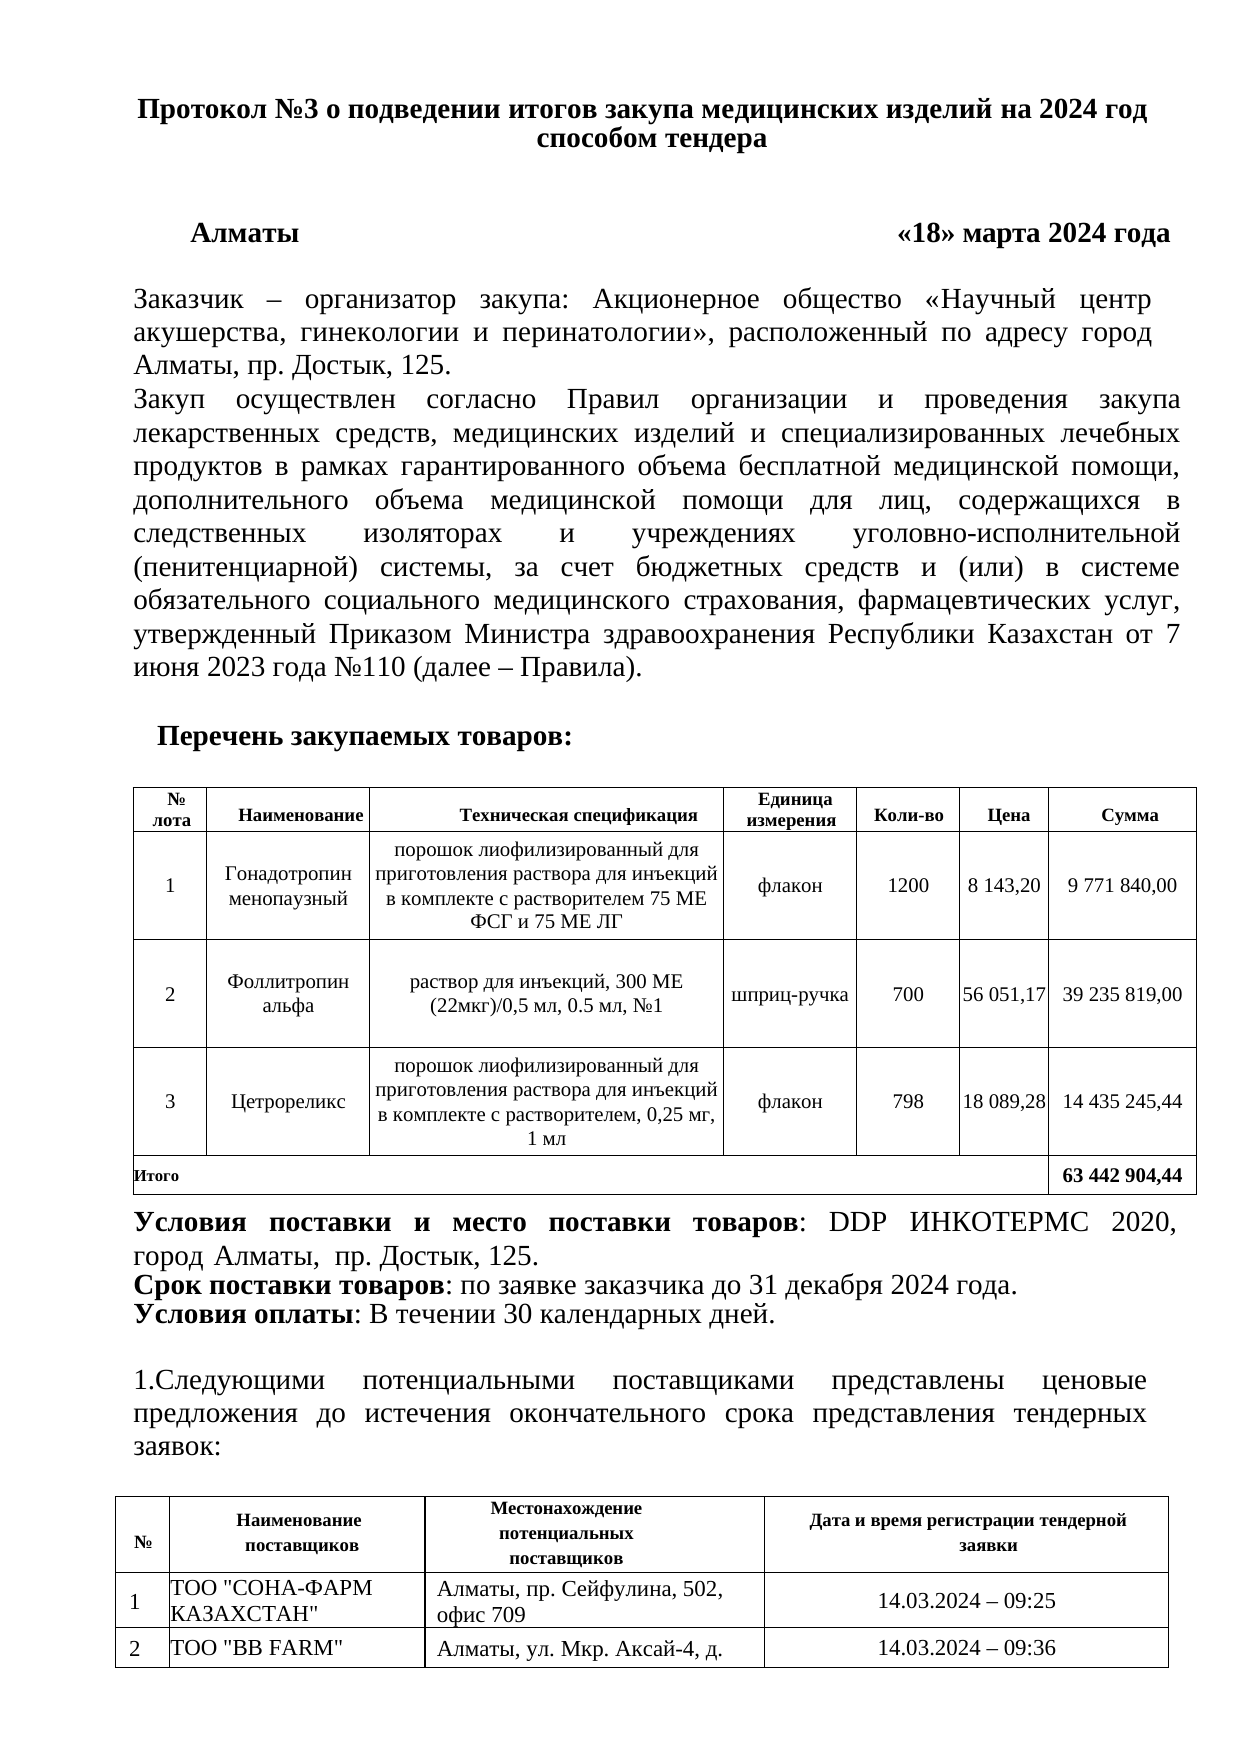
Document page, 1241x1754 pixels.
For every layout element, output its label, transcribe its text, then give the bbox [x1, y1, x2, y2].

table_cell Цетрореликс [207, 1048, 369, 1155]
table_header Дата и время регистрации тендерной заявки [765, 1497, 1168, 1572]
table_header Цена [960, 788, 1048, 831]
table_header Коли-во [857, 788, 959, 831]
table_cell 9 771 840,00 [1049, 832, 1196, 939]
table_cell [426, 1628, 764, 1667]
table_cell ТОО "СОНА-ФАРМ КАЗАХСТАН" [170, 1573, 424, 1627]
text 1.Следующими потенциальными поставщиками представлены ценовые предложения до истечения окончательного срока представления тендерных заявок: [133, 1363, 1147, 1461]
text Перечень закупаемых товаров: [157, 718, 1181, 751]
table_cell Алматы, пр. Сейфулина, 502, офис 709 [426, 1573, 764, 1627]
table_cell 63 442 904,44 [1049, 1156, 1196, 1194]
table_header Техническая спецификация [370, 788, 723, 831]
table_header № [116, 1497, 169, 1572]
text Заказчик – организатор закупа: Акционерное общество «Научный центр акушерства, гинекологии и перинатологии», расположенный по адресу город Алматы, пр. Достык, 125. [133, 282, 1152, 381]
table_cell Гонадотропин менопаузный [207, 832, 369, 939]
table_cell 700 [857, 940, 959, 1047]
table_cell 39 235 819,00 [1049, 940, 1196, 1047]
table_header Единица измерения [724, 788, 856, 831]
text Условия поставки и место поставки товаров: DDP ИНКОТЕРМС 2020, город Алматы, пр. Достык, 125. [133, 1204, 1177, 1272]
table_cell 2 [116, 1628, 169, 1667]
table_header Сумма [1049, 788, 1196, 831]
text Условия оплаты: В течении 30 календарных дней. [103, 1300, 1181, 1329]
table_cell раствор для инъекций, 300 МЕ (22мкг)/0,5 мл, 0.5 мл, №1 [370, 940, 723, 1047]
table_cell 8 143,20 [960, 832, 1048, 939]
table_cell 14 435 245,44 [1049, 1048, 1196, 1155]
text Срок поставки товаров: по заявке заказчика до 31 декабря 2024 года. [133, 1272, 1181, 1300]
table_cell 1 [116, 1573, 169, 1627]
table_cell 2 [134, 940, 206, 1047]
table_cell 798 [857, 1048, 959, 1155]
table_cell Фоллитропин альфа [207, 940, 369, 1047]
table_header Местонахождение потенциальных поставщиков [426, 1497, 764, 1572]
table_cell 56 051,17 [960, 940, 1048, 1047]
table_cell порошок лиофилизированный для приготовления раствора для инъекций в комплекте с растворителем, 0,25 мг, 1 мл [370, 1048, 723, 1155]
table_header № лота [134, 788, 206, 831]
table_header Наименование поставщиков [170, 1497, 424, 1572]
table_cell шприц-ручка [724, 940, 856, 1047]
table_cell 14.03.2024 – 09:25 [765, 1573, 1168, 1627]
text способом тендера [123, 124, 1181, 153]
table_cell 3 [134, 1048, 206, 1155]
table_cell 1200 [857, 832, 959, 939]
text Закуп осуществлен согласно Правил организации и проведения закупа лекарственных средств, медицинских изделий и специализированных лечебных продуктов в рамках гарантированного объема бесплатной медицинской помощи, дополнительного объема медицинской помощи для лиц, содержащихся в следственных изоляторах и учреждениях уголовно-исполнительной (пенитенциарной) системы, за счет бюджетных средств и (или) в системе обязательного социального медицинского страхования, фармацевтических услуг, утвержденный Приказом Министра здравоохранения Республики Казахстан от 7 июня 2023 года №110 (далее – Правила). [133, 381, 1181, 683]
table_cell Итого [134, 1156, 1048, 1194]
table_cell ТОО "BB FARM" [170, 1628, 424, 1667]
table_header Наименование [207, 788, 369, 831]
table_cell 18 089,28 [960, 1048, 1048, 1155]
subtitle Алматы «18» марта 2024 года [180, 215, 1181, 248]
subtitle Протокол №3 о подведении итогов закупа медицинских изделий на 2024 год [103, 96, 1181, 124]
table_cell флакон [724, 1048, 856, 1155]
table_cell порошок лиофилизированный для приготовления раствора для инъекций в комплекте с растворителем 75 МЕ ФСГ и 75 МЕ ЛГ [370, 832, 723, 939]
table_cell 14.03.2024 – 09:36 [765, 1628, 1168, 1667]
table_cell 1 [134, 832, 206, 939]
table_cell флакон [724, 832, 856, 939]
